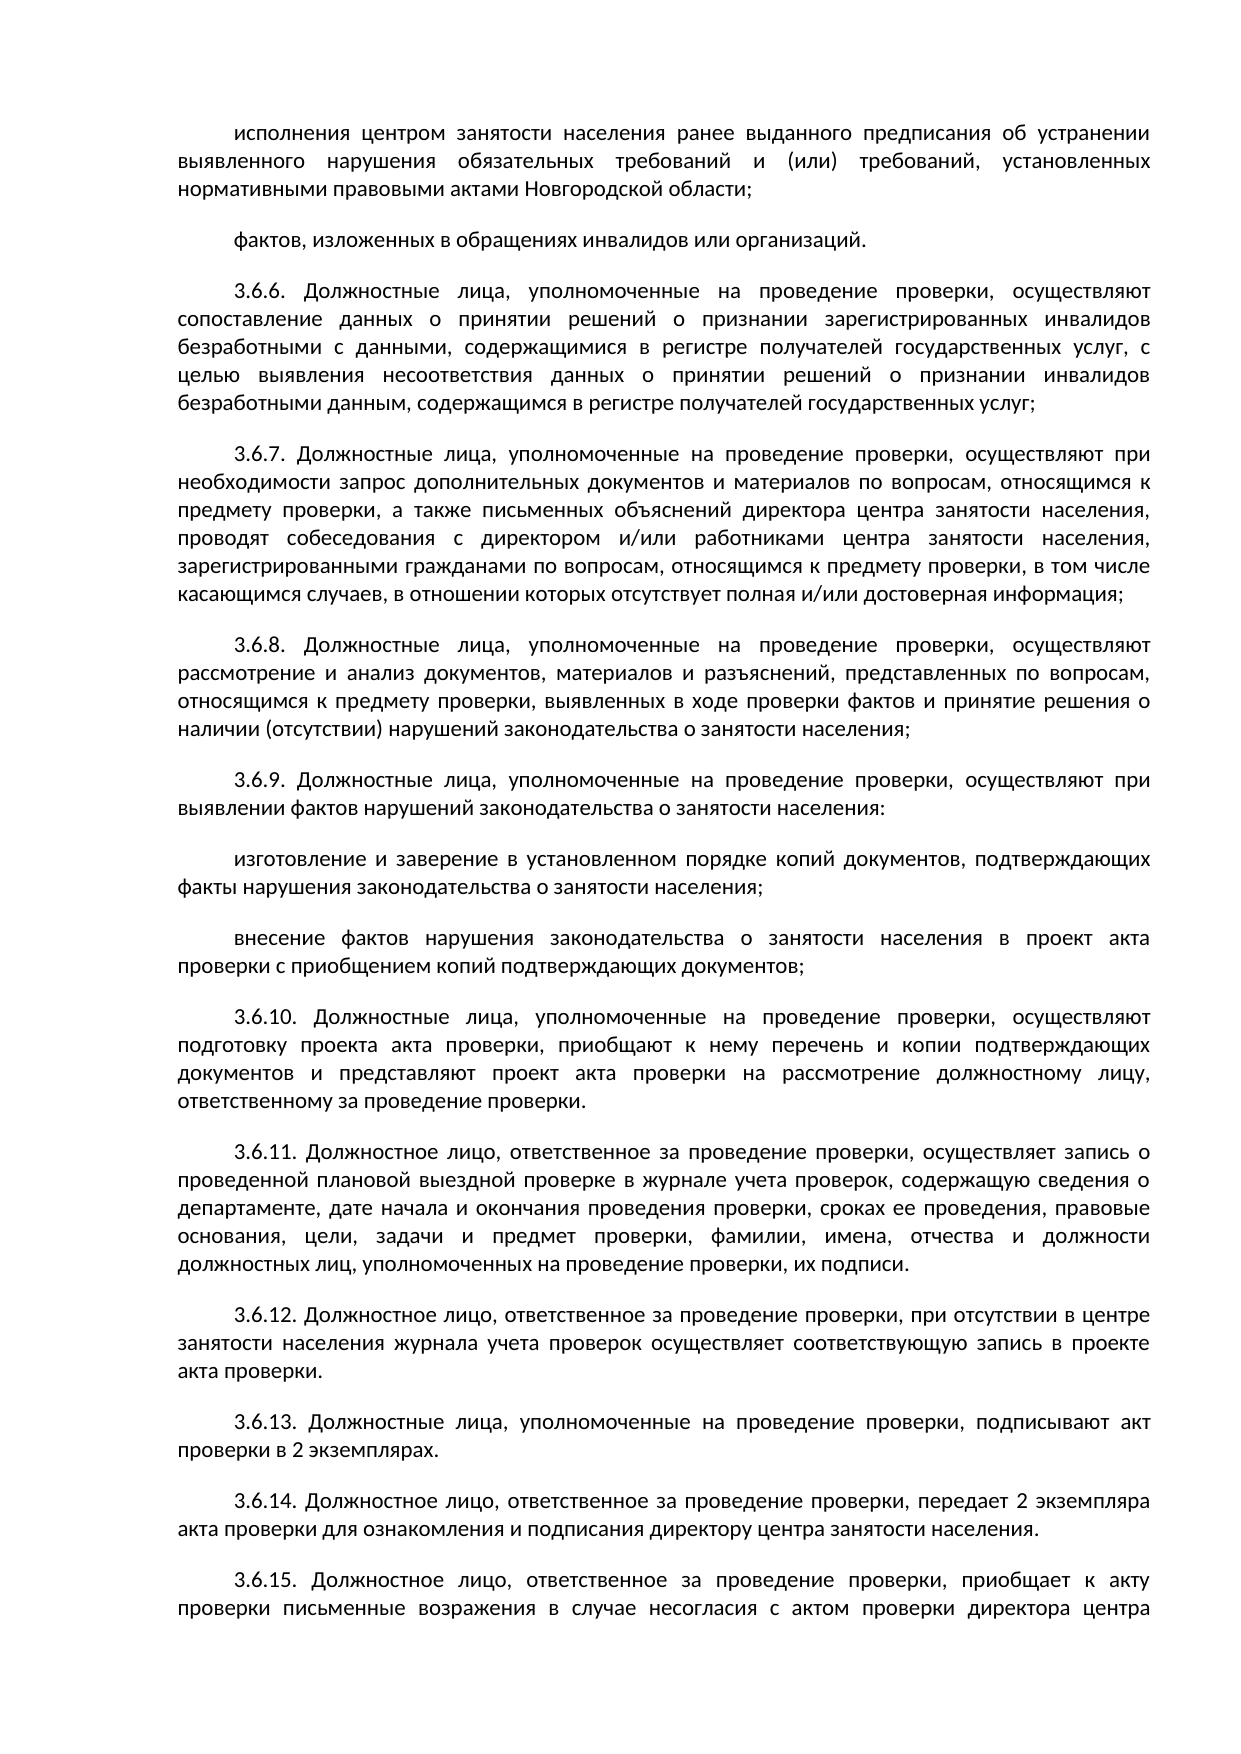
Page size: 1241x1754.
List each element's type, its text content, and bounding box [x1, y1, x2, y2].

text фактов, изложенных в обращениях инвалидов или организаций. [177, 225, 1152, 253]
text 3.6.7. Должностные лица, уполномоченные на проведение проверки, осуществляют при необходимости запрос дополнительных документов и материалов по вопросам, относящимся к предмету проверки, а также письменных объяснений директора центра занятости населения, проводят собеседования с директором и/или работниками центра занятости населения, зарегистрированными гражданами по вопросам, относящимся к предмету проверки, в том числе касающимся случаев, в отношении которых отсутствует полная и/или достоверная информация; [177, 439, 1152, 607]
text внесение фактов нарушения законодательства о занятости населения в проект акта проверки с приобщением копий подтверждающих документов; [177, 923, 1152, 979]
text 3.6.14. Должностное лицо, ответственное за проведение проверки, передает 2 экземпляра акта проверки для ознакомления и подписания директору центра занятости населения. [177, 1486, 1152, 1542]
text исполнения центром занятости населения ранее выданного предписания об устранении выявленного нарушения обязательных требований и (или) требований, установленных нормативными правовыми актами Новгородской области; [177, 118, 1152, 202]
text изготовление и заверение в установленном порядке копий документов, подтверждающих факты нарушения законодательства о занятости населения; [177, 844, 1152, 900]
text 3.6.9. Должностные лица, уполномоченные на проведение проверки, осуществляют при выявлении фактов нарушений законодательства о занятости населения: [177, 765, 1152, 821]
text 3.6.8. Должностные лица, уполномоченные на проведение проверки, осуществляют рассмотрение и анализ документов, материалов и разъяснений, представленных по вопросам, относящимся к предмету проверки, выявленных в ходе проверки фактов и принятие решения о наличии (отсутствии) нарушений законодательства о занятости населения; [177, 630, 1152, 742]
text 3.6.10. Должностные лица, уполномоченные на проведение проверки, осуществляют подготовку проекта акта проверки, приобщают к нему перечень и копии подтверждающих документов и представляют проект акта проверки на рассмотрение должностному лицу, ответственному за проведение проверки. [177, 1002, 1152, 1114]
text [177, 1565, 1152, 1621]
text 3.6.13. Должностные лица, уполномоченные на проведение проверки, подписывают акт проверки в 2 экземплярах. [177, 1407, 1152, 1463]
text 3.6.6. Должностные лица, уполномоченные на проведение проверки, осуществляют сопоставление данных о принятии решений о признании зарегистрированных инвалидов безработными с данными, содержащимися в регистре получателей государственных услуг, с целью выявления несоответствия данных о принятии решений о признании инвалидов безработными данным, содержащимся в регистре получателей государственных услуг; [177, 276, 1152, 416]
text 3.6.11. Должностное лицо, ответственное за проведение проверки, осуществляет запись о проведенной плановой выездной проверке в журнале учета проверок, содержащую сведения о департаменте, дате начала и окончания проведения проверки, сроках ее проведения, правовые основания, цели, задачи и предмет проверки, фамилии, имена, отчества и должности должностных лиц, уполномоченных на проведение проверки, их подписи. [177, 1137, 1152, 1277]
text 3.6.12. Должностное лицо, ответственное за проведение проверки, при отсутствии в центре занятости населения журнала учета проверок осуществляет соответствующую запись в проекте акта проверки. [177, 1300, 1152, 1384]
